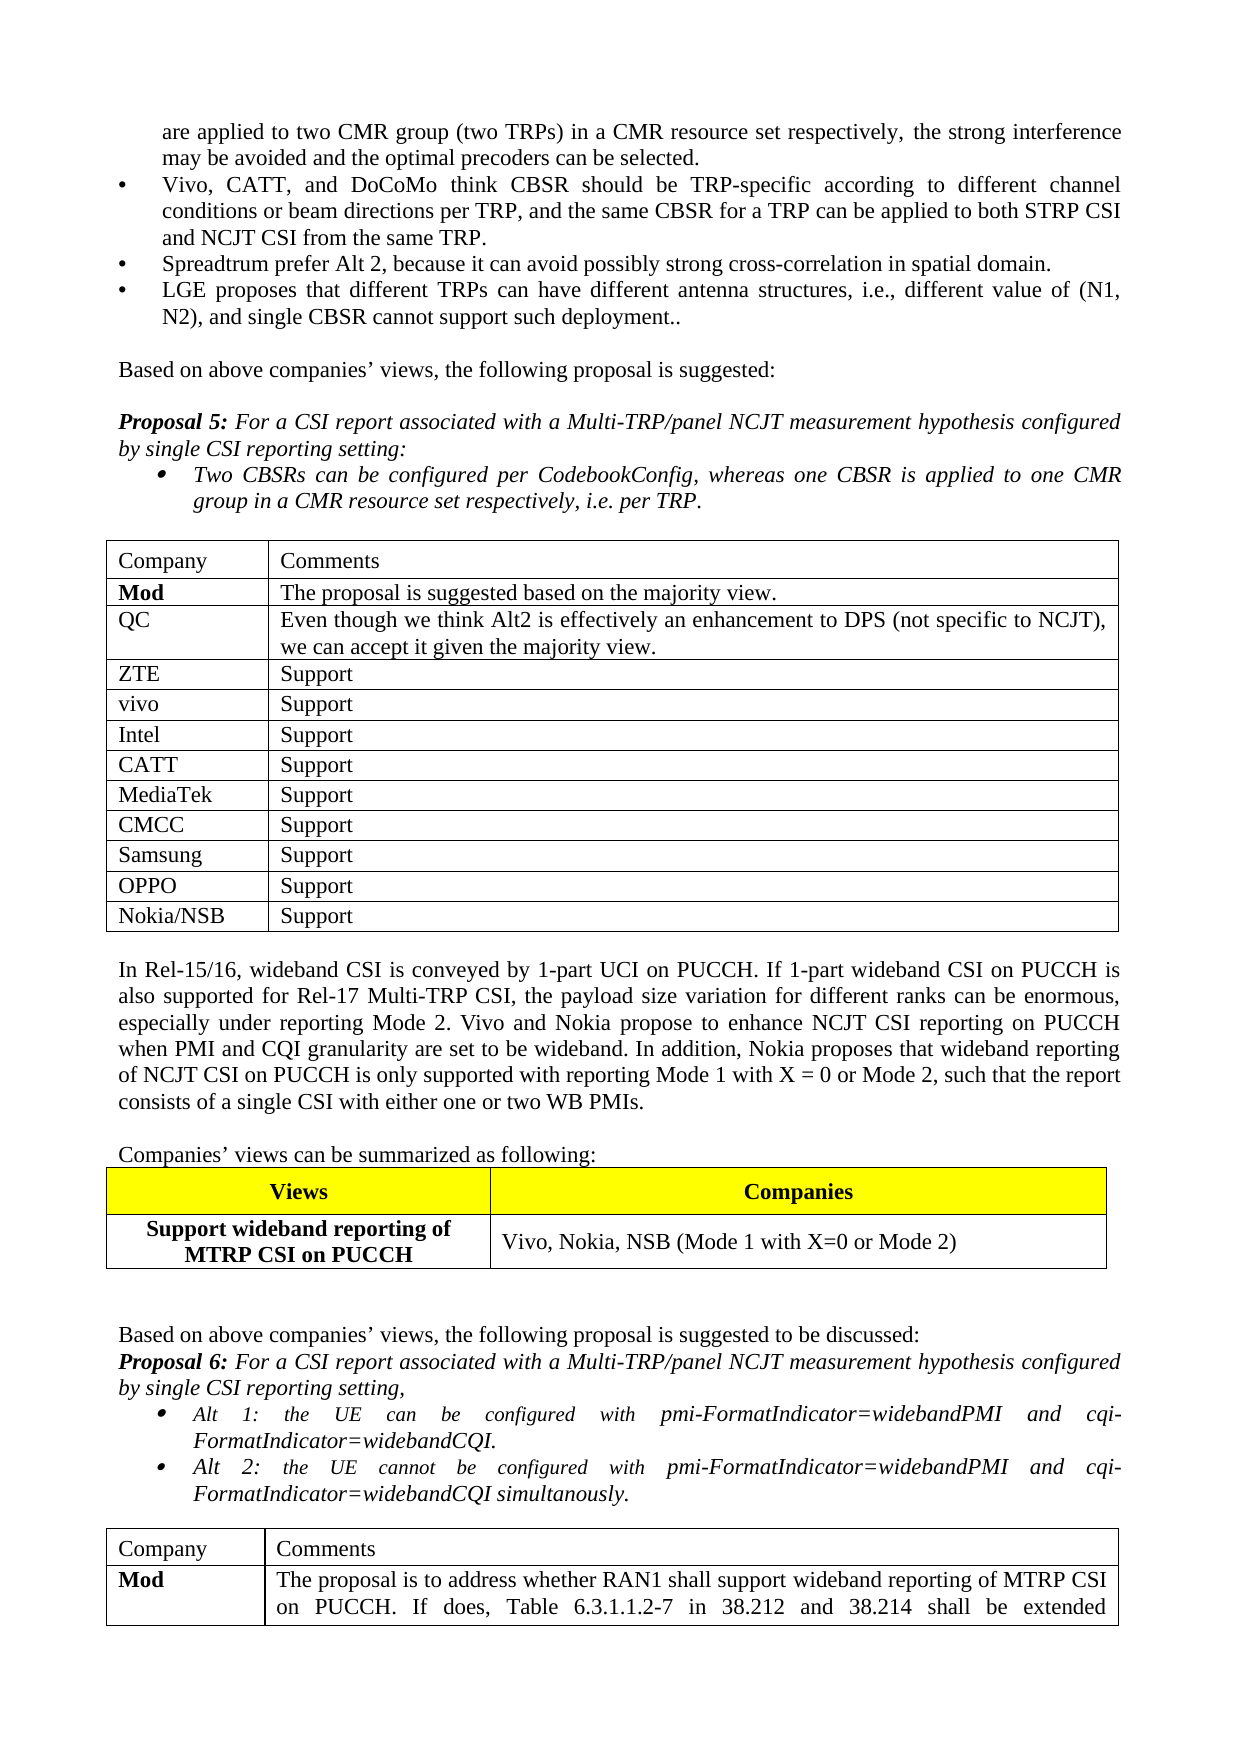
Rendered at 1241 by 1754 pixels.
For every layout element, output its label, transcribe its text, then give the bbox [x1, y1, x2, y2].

table_cell Support [269, 660, 1118, 689]
table_cell Mod [107, 579, 268, 605]
list Spreadtrum prefer Alt 2, because it can avoid possibly strong cross-correlation in spatial domain. [118, 250, 1122, 276]
text Based on above companies’ views, the following proposal is suggested: [118, 356, 1122, 382]
table_cell The proposal is suggested based on the majority view. [269, 579, 1118, 605]
list Vivo, CATT, and DoCoMo think CBSR should be TRP-specific according to different channel conditions or beam directions per TRP, and the same CBSR for a TRP can be applied to both STRP CSI and NCJT CSI from the same TRP. [118, 171, 1122, 250]
table_cell MediaTek [107, 781, 268, 810]
text Companies’ views can be summarized as following: [118, 1141, 1122, 1167]
table_cell Support [269, 902, 1118, 931]
list LGE proposes that different TRPs can have different antenna structures, i.e., different value of (N1, N2), and single CBSR cannot support such deployment.. [118, 276, 1122, 329]
text Proposal 5: For a CSI report associated with a Multi-TRP/panel NCJT measurement hypothesis configured by single CSI reporting setting: [118, 408, 1122, 461]
table_cell Even though we think Alt2 is effectively an enhancement to DPS (not specific to NCJT), we can accept it given the majority view. [269, 606, 1118, 659]
table_cell Vivo, Nokia, NSB (Mode 1 with X=0 or Mode 2) [491, 1215, 1106, 1268]
table_cell Support [269, 751, 1118, 780]
table_cell Support [269, 872, 1118, 901]
table_cell Nokia/NSB [107, 902, 268, 931]
table_cell ZTE [107, 660, 268, 689]
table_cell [266, 1566, 1118, 1624]
table_cell Samsung [107, 841, 268, 871]
table_header Views [107, 1168, 490, 1214]
table_cell CMCC [107, 811, 268, 840]
list Alt 2: the UE cannot be configured with pmi-FormatIndicator=widebandPMI and cqi-FormatIndicator=widebandCQI simultanously. [156, 1453, 1122, 1506]
table_cell QC [107, 606, 268, 659]
table_cell Intel [107, 721, 268, 750]
table_header Comments [269, 541, 1118, 578]
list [118, 118, 1122, 171]
table_cell vivo [107, 690, 268, 719]
list Two CBSRs can be configured per CodebookConfig, whereas one CBSR is applied to one CMR group in a CMR resource set respectively, i.e. per TRP. [156, 461, 1122, 514]
text Based on above companies’ views, the following proposal is suggested to be discussed: [118, 1321, 1122, 1348]
text Proposal 6: For a CSI report associated with a Multi-TRP/panel NCJT measurement hypothesis configured by single CSI reporting setting, [118, 1348, 1122, 1401]
table_header Companies [491, 1168, 1106, 1214]
text In Rel-15/16, wideband CSI is conveyed by 1-part UCI on PUCCH. If 1-part wideband CSI on PUCCH is also supported for Rel-17 Multi-TRP CSI, the payload size variation for different ranks can be enormous, especially under reporting Mode 2. Vivo and Nokia propose to enhance NCJT CSI reporting on PUCCH when PMI and CQI granularity are set to be wideband. In addition, Nokia proposes that wideband reporting of NCJT CSI on PUCCH is only supported with reporting Mode 1 with X = 0 or Mode 2, such that the report consists of a single CSI with either one or two WB PMIs. [118, 956, 1122, 1114]
table_cell Mod [107, 1566, 264, 1624]
table_cell Support [269, 690, 1118, 719]
table_cell Support [269, 811, 1118, 840]
list Alt 1: the UE can be configured with pmi-FormatIndicator=widebandPMI and cqi-FormatIndicator=widebandCQI. [156, 1401, 1122, 1453]
table_cell OPPO [107, 872, 268, 901]
table_header Comments [266, 1529, 1118, 1565]
table_cell Support [269, 781, 1118, 810]
table_cell Support [269, 841, 1118, 871]
table_cell Support wideband reporting of MTRP CSI on PUCCH [107, 1215, 490, 1268]
table_header Company [107, 1529, 264, 1565]
table_header Company [107, 541, 268, 578]
table_cell CATT [107, 751, 268, 780]
table_cell Support [269, 721, 1118, 750]
